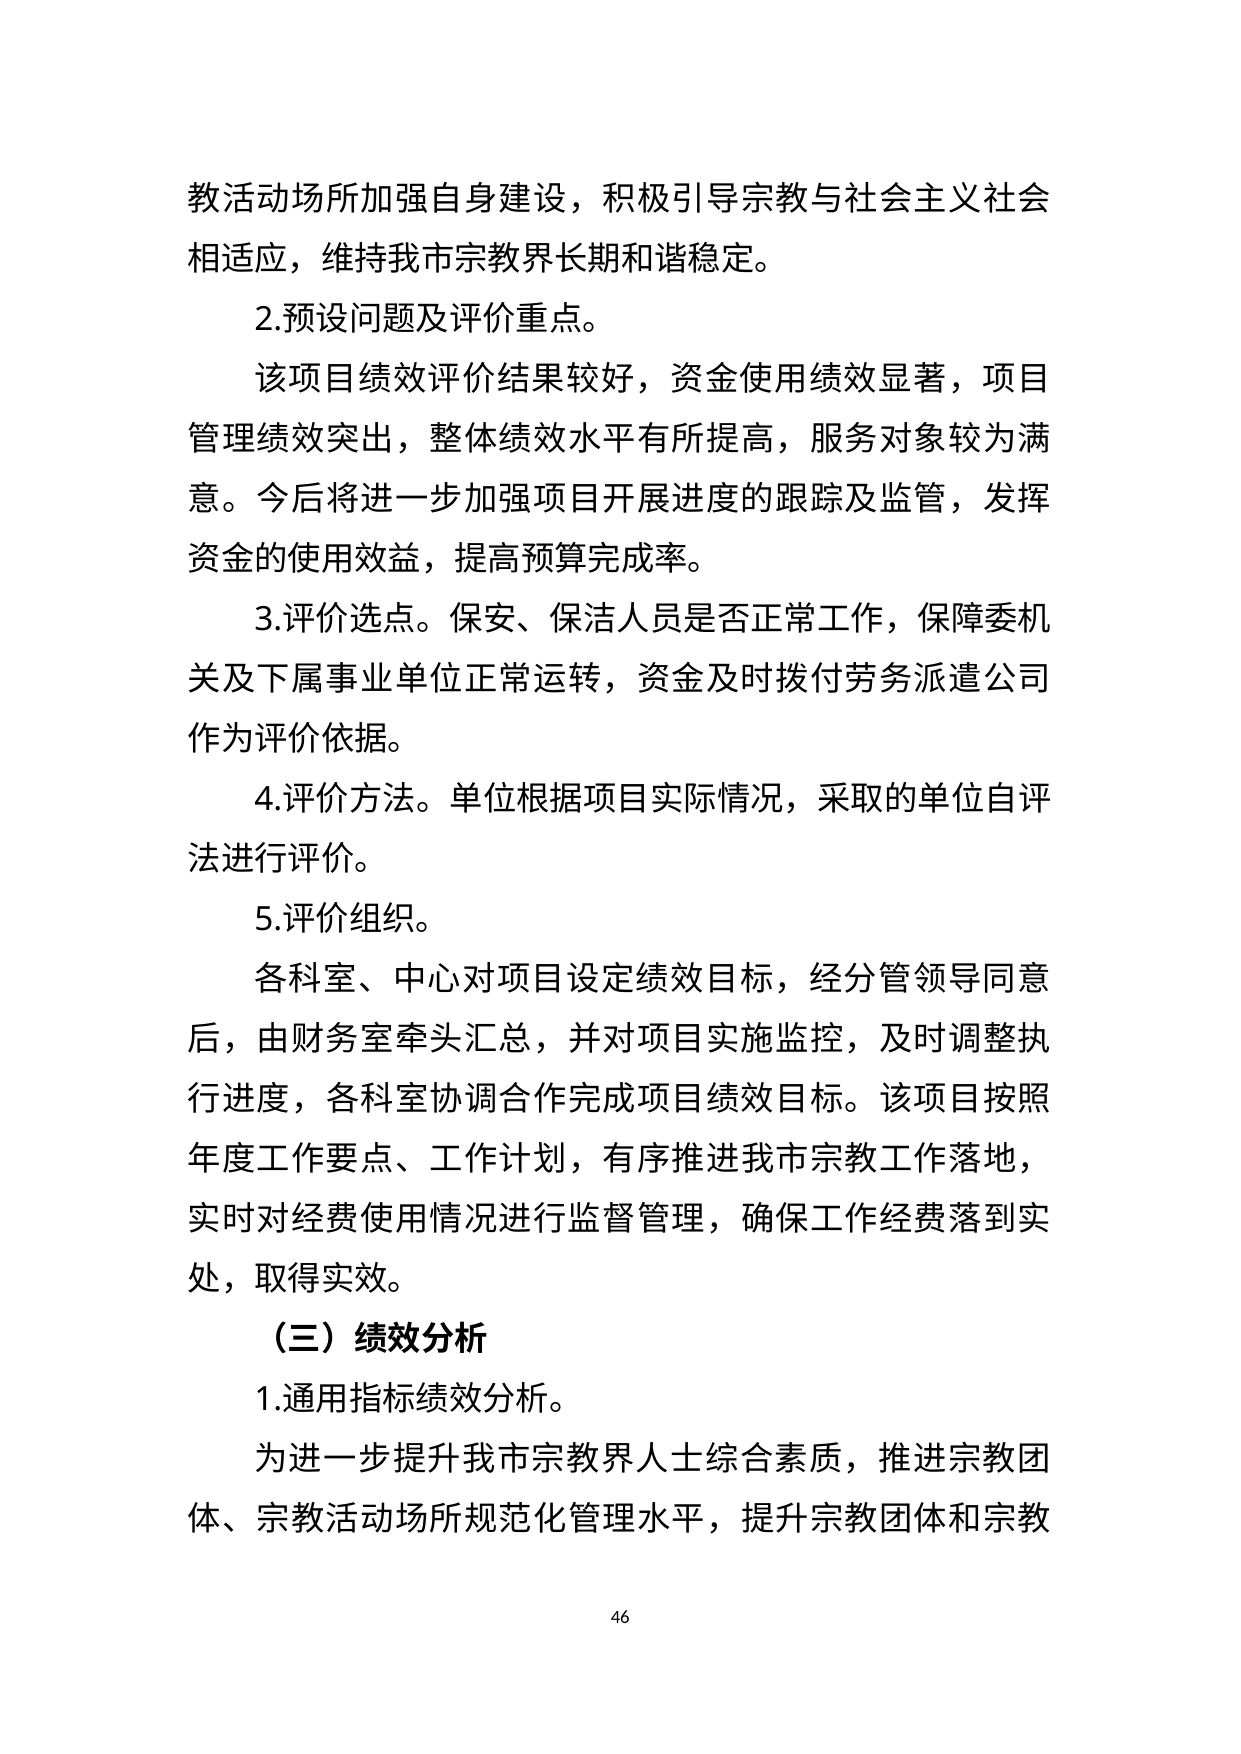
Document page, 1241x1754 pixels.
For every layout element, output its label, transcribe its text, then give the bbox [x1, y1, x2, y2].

text 该项目绩效评价结果较好，资金使用绩效显著，项目管理绩效突出，整体绩效水平有所提高，服务对象较为满意。今后将进一步加强项目开展进度的跟踪及监管，发挥资金的使用效益，提高预算完成率。 [187, 342, 1053, 582]
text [187, 1422, 1053, 1542]
text （三）绩效分析 [187, 1302, 1053, 1362]
text 2.预设问题及评价重点。 [187, 282, 1053, 342]
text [187, 162, 1053, 282]
text 3.评价选点。保安、保洁人员是否正常工作，保障委机关及下属事业单位正常运转，资金及时拨付劳务派遣公司，作为评价依据。 [187, 582, 1053, 762]
text 各科室、中心对项目设定绩效目标，经分管领导同意后，由财务室牵头汇总，并对项目实施监控，及时调整执行进度，各科室协调合作完成项目绩效目标。该项目按照年度工作要点、工作计划，有序推进我市宗教工作落地，实时对经费使用情况进行监督管理，确保工作经费落到实处，取得实效。 [187, 942, 1053, 1302]
text 5.评价组织。 [187, 882, 1053, 942]
text 4.评价方法。单位根据项目实际情况，采取的单位自评法进行评价。 [187, 762, 1053, 882]
text 1.通用指标绩效分析。 [187, 1362, 1053, 1422]
